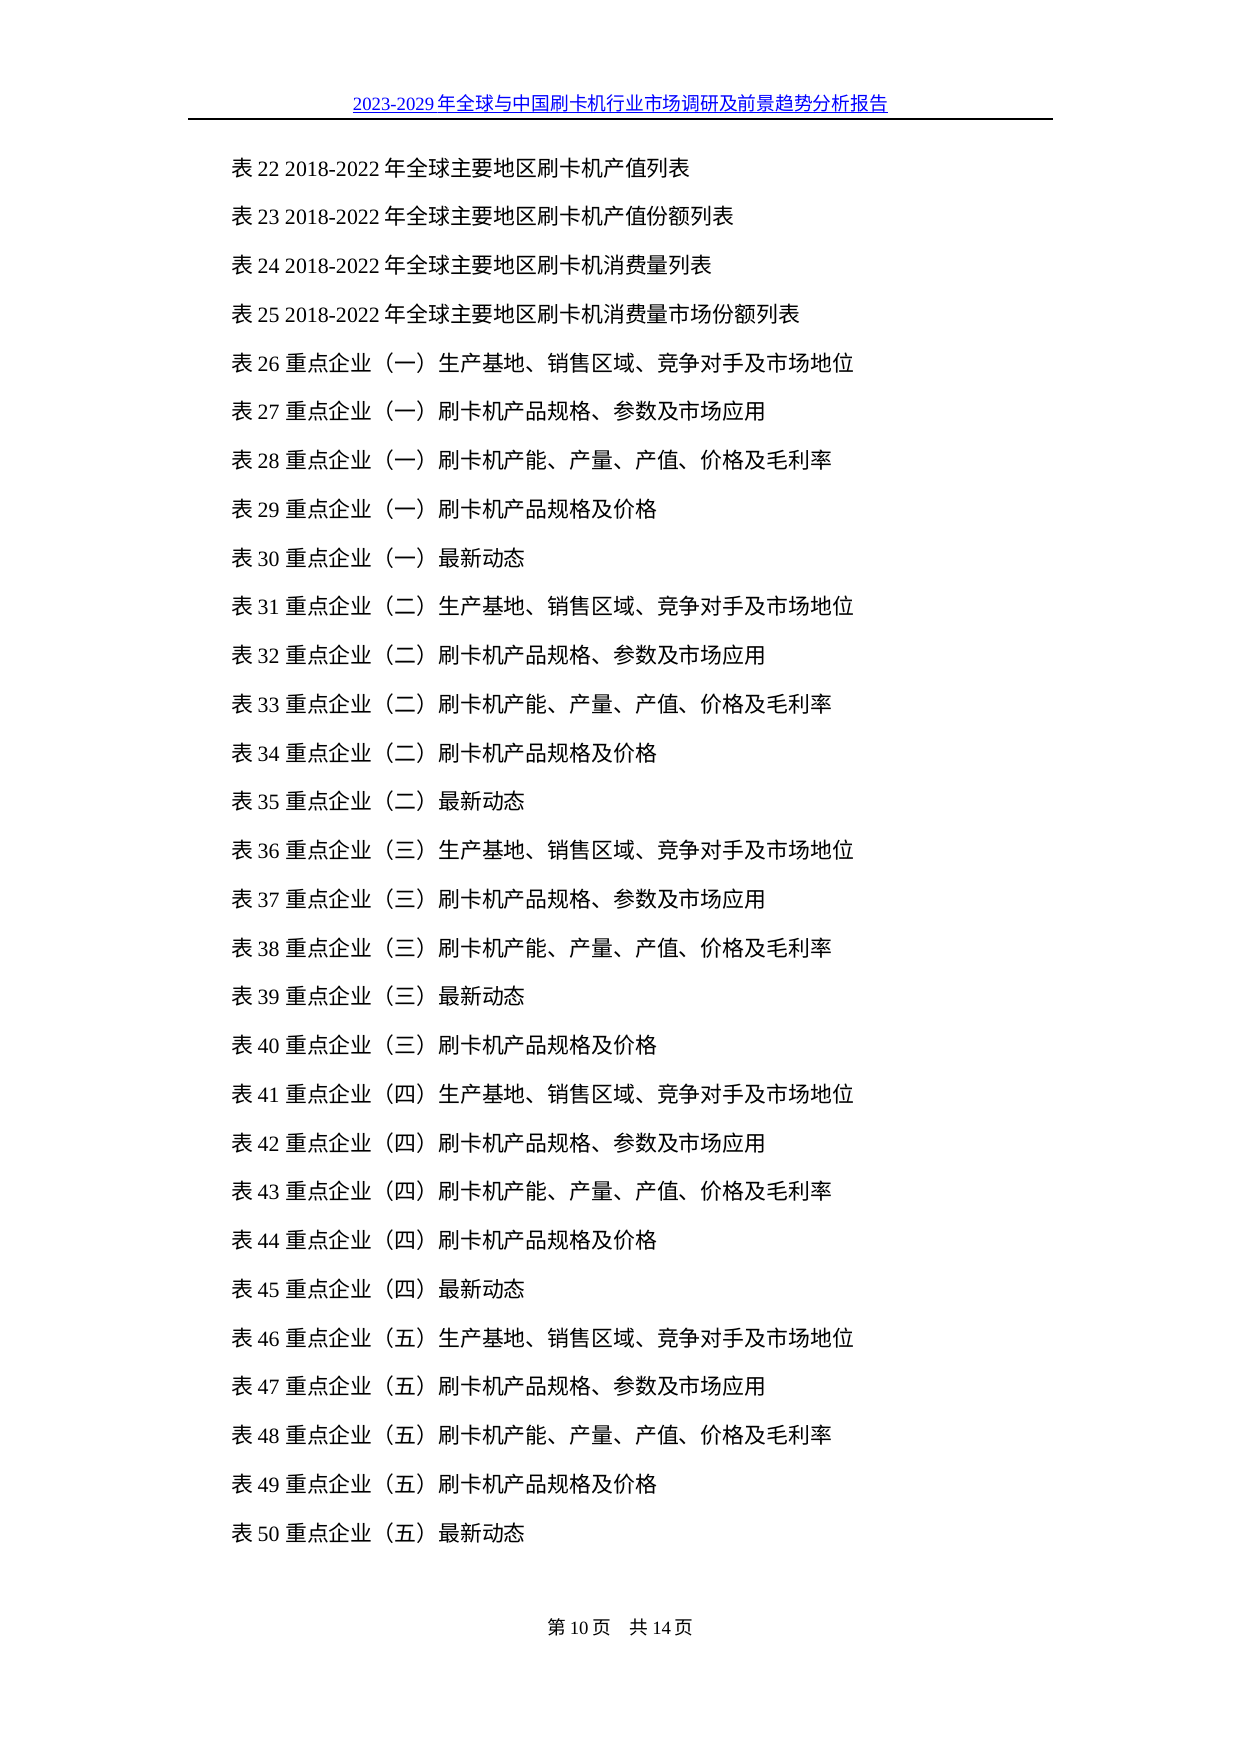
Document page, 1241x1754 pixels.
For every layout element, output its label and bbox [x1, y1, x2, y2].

text [187, 150, 1053, 1548]
